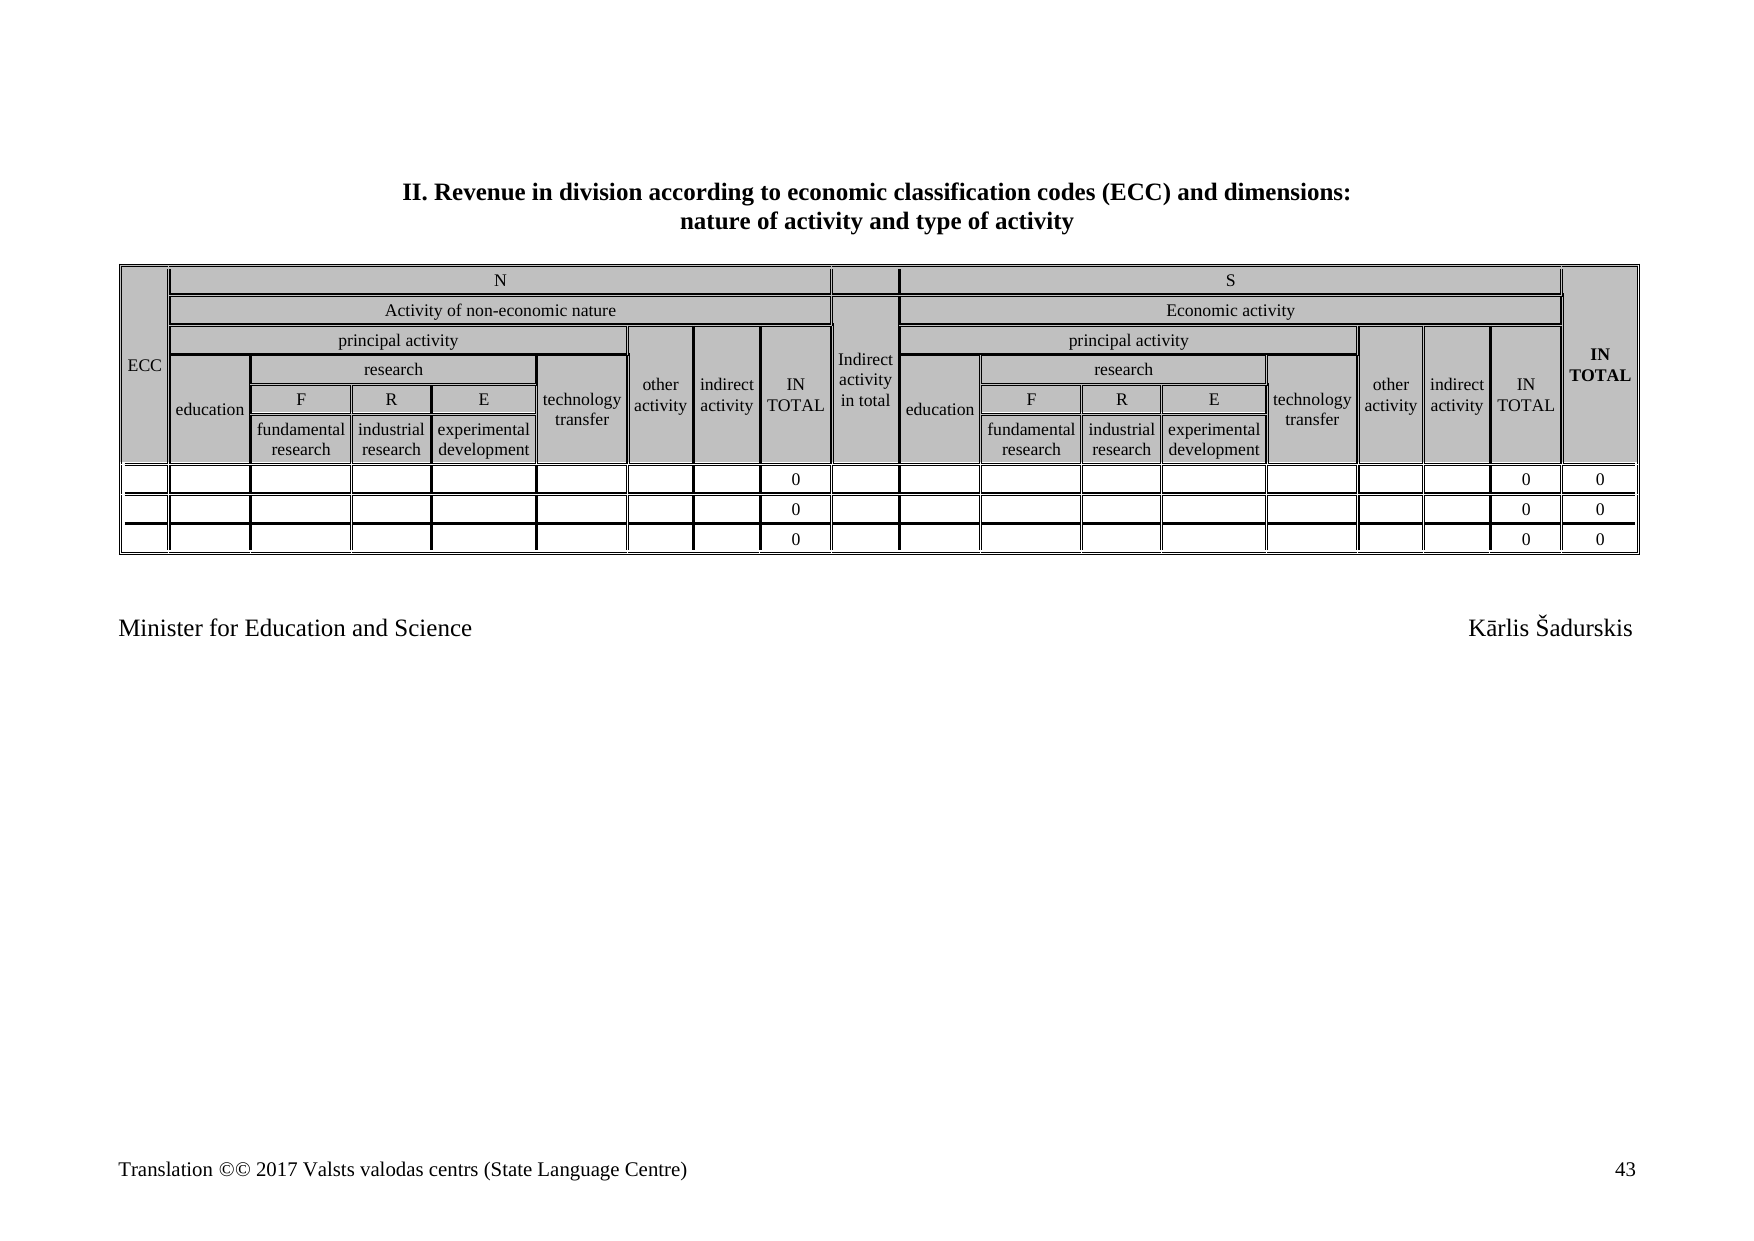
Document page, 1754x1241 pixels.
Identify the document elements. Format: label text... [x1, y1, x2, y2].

table_cell 0 [760, 525, 832, 552]
table_cell [538, 496, 626, 522]
table_cell [1360, 466, 1422, 492]
table_cell 0 [1490, 525, 1562, 552]
table_cell [1424, 525, 1490, 552]
table_cell industrial research [1083, 416, 1160, 462]
table_cell other activity [629, 327, 692, 462]
table_cell [629, 496, 692, 522]
table_cell principal activity [171, 327, 626, 353]
table_cell [122, 522, 169, 552]
table_cell [1268, 466, 1356, 492]
table_cell [1267, 522, 1358, 552]
table_cell indirect activity [1425, 327, 1489, 462]
table_cell [899, 525, 981, 552]
table_cell 0 [762, 466, 830, 492]
table_cell R [1083, 386, 1160, 412]
table_cell [433, 466, 535, 492]
table_cell [433, 496, 535, 522]
table_header IN TOTAL [1562, 267, 1637, 462]
table_cell 0 [1492, 496, 1560, 522]
table_cell [982, 496, 1080, 522]
text II. Revenue in division according to economic classification codes (ECC) and dimensions: [118, 177, 1636, 206]
table_cell [122, 492, 167, 522]
table_header [832, 267, 899, 293]
text Minister for Education and Science Kārlis Šadurskis [118, 613, 1636, 641]
table_cell [1083, 496, 1160, 522]
table_cell [122, 463, 167, 492]
table_cell principal activity [901, 327, 1356, 353]
table_cell [628, 525, 693, 552]
table_cell [1083, 466, 1160, 492]
table_cell experimental development [1163, 416, 1265, 462]
table_cell 0 [1563, 463, 1637, 492]
table_cell [832, 525, 899, 552]
table_cell [353, 466, 430, 492]
table_cell [252, 466, 350, 492]
table_cell [250, 525, 351, 552]
table_cell [171, 496, 249, 522]
table_cell [252, 496, 350, 522]
table_cell education [901, 356, 979, 462]
table_cell [833, 496, 898, 522]
table_header N [169, 267, 832, 293]
table_cell [833, 466, 898, 492]
table_cell IN TOTAL [1492, 327, 1560, 462]
table_cell [351, 525, 431, 552]
table_cell Economic activity [901, 297, 1560, 323]
table_cell R [353, 386, 430, 412]
table_cell [353, 496, 430, 522]
table_cell [171, 466, 249, 492]
table_cell [1163, 466, 1265, 492]
table_cell [538, 466, 626, 492]
table_cell F [982, 386, 1080, 412]
table_header ECC [122, 265, 169, 462]
table_cell technology transfer [538, 356, 626, 462]
table_cell [695, 466, 759, 492]
table_cell [693, 525, 760, 552]
table_cell [982, 466, 1080, 492]
table_cell 0 [762, 496, 830, 522]
table_cell [1161, 525, 1267, 552]
table_cell IN TOTAL [762, 327, 830, 462]
table_cell indirect activity [695, 327, 759, 462]
table_cell [1163, 496, 1265, 522]
table_cell [1082, 525, 1161, 552]
table_cell technology transfer [1268, 356, 1356, 462]
table_cell [629, 466, 692, 492]
table_cell [1360, 496, 1422, 522]
text nature of activity and type of activity [118, 206, 1636, 235]
table_cell fundamental research [982, 416, 1080, 462]
table_cell other activity [1360, 327, 1422, 462]
table_cell fundamental research [252, 416, 350, 462]
table_cell F [252, 386, 350, 412]
table_cell education [171, 356, 249, 462]
table_cell [1268, 496, 1356, 522]
table_cell [431, 525, 536, 552]
table_cell [981, 525, 1082, 552]
table_cell Indirect activity in total [833, 297, 898, 462]
table_cell [1425, 466, 1489, 492]
table_cell [169, 525, 250, 552]
table_cell experimental development [433, 416, 535, 462]
table_cell research [982, 356, 1265, 383]
table_cell 0 [1492, 466, 1560, 492]
table_cell E [1163, 386, 1265, 412]
table_cell [1358, 525, 1424, 552]
table_cell [901, 496, 979, 522]
table_cell research [252, 356, 535, 383]
table_cell [536, 525, 628, 552]
table_cell industrial research [353, 416, 430, 462]
table_cell 0 [1562, 522, 1637, 552]
table_header S [899, 267, 1562, 293]
table_cell E [433, 386, 535, 412]
table_cell Activity of non-economic nature [171, 297, 830, 323]
table_cell 0 [1563, 492, 1637, 522]
table_cell [695, 496, 759, 522]
table_cell [1425, 496, 1489, 522]
table_cell [901, 466, 979, 492]
